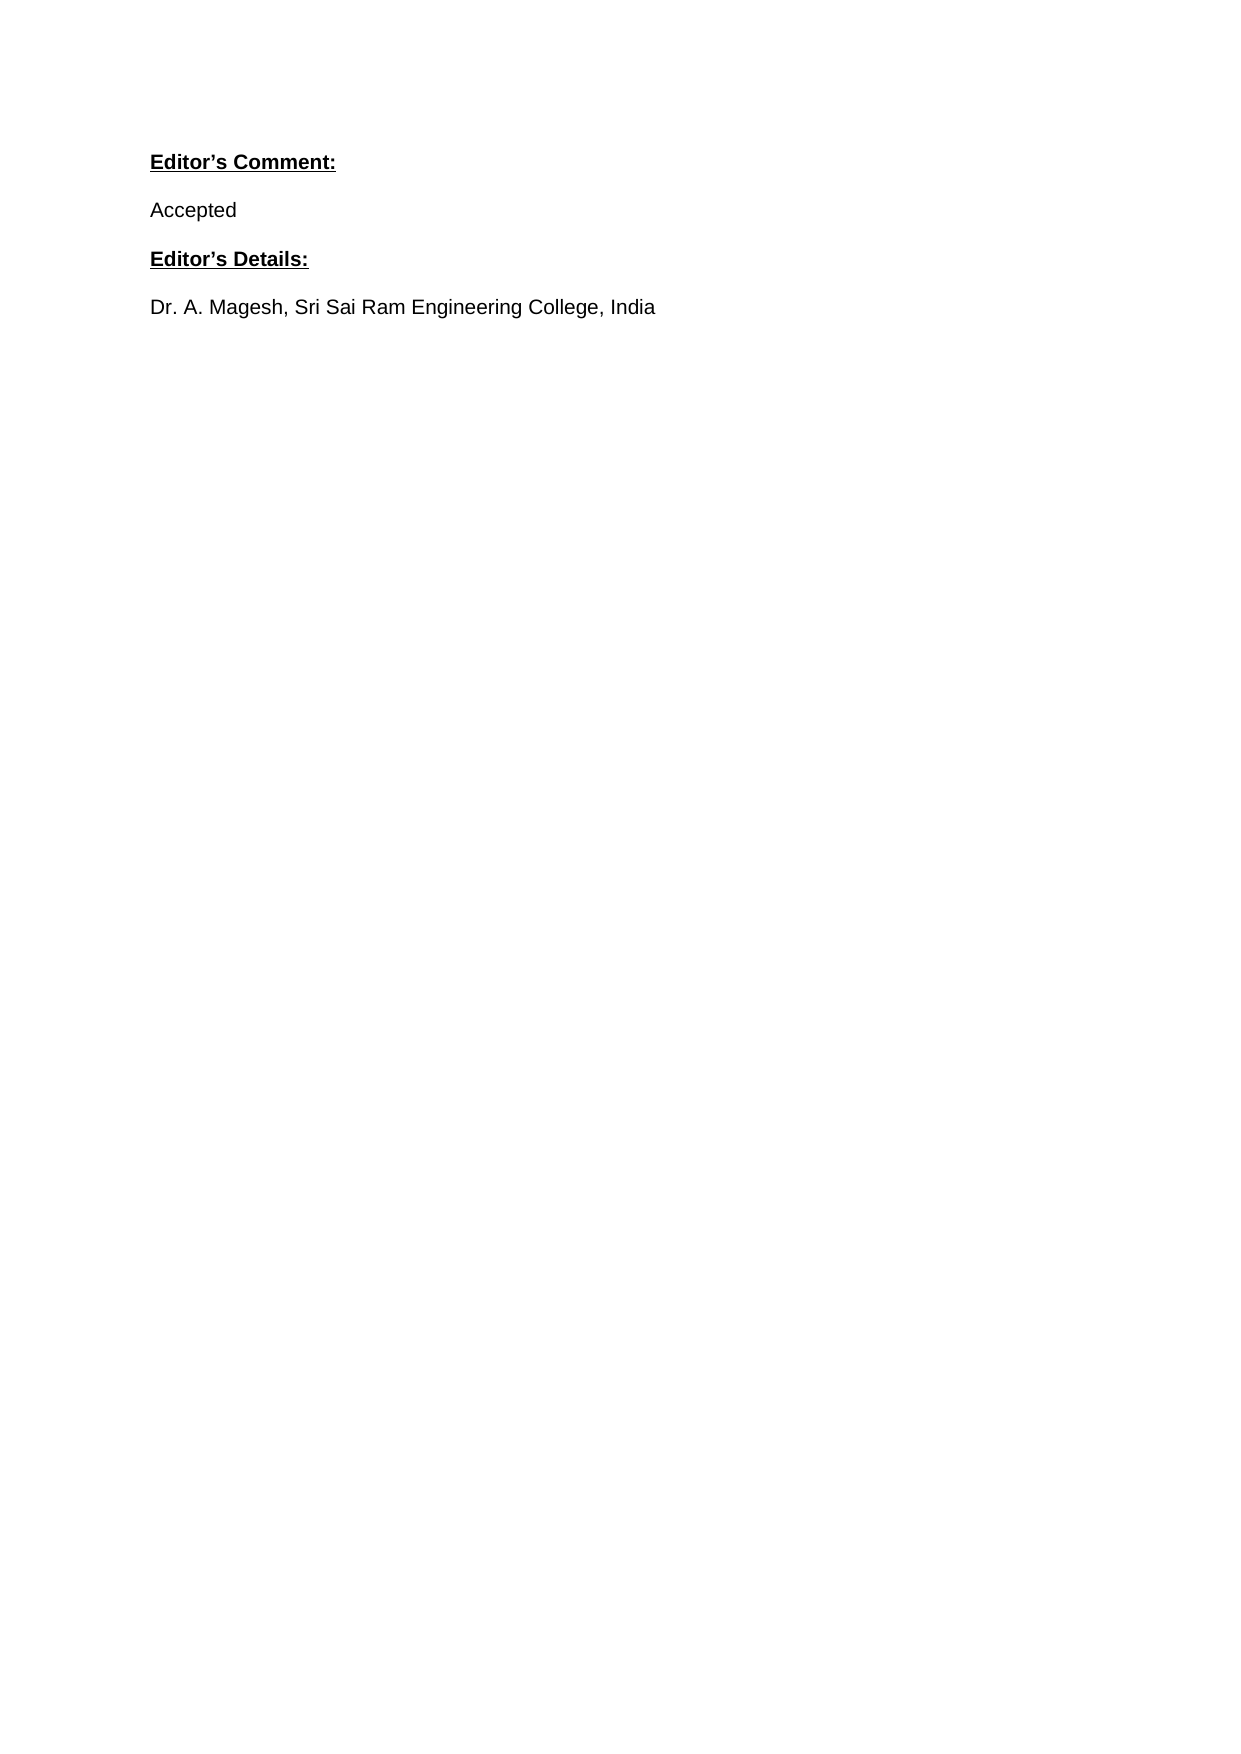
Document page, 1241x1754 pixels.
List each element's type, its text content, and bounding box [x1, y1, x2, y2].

text Dr. A. Magesh, Sri Sai Ram Engineering College, India [150, 295, 1090, 319]
text Accepted [150, 198, 1090, 222]
text Editor’s Details: [150, 247, 1090, 271]
text Editor’s Comment: [150, 150, 1090, 174]
